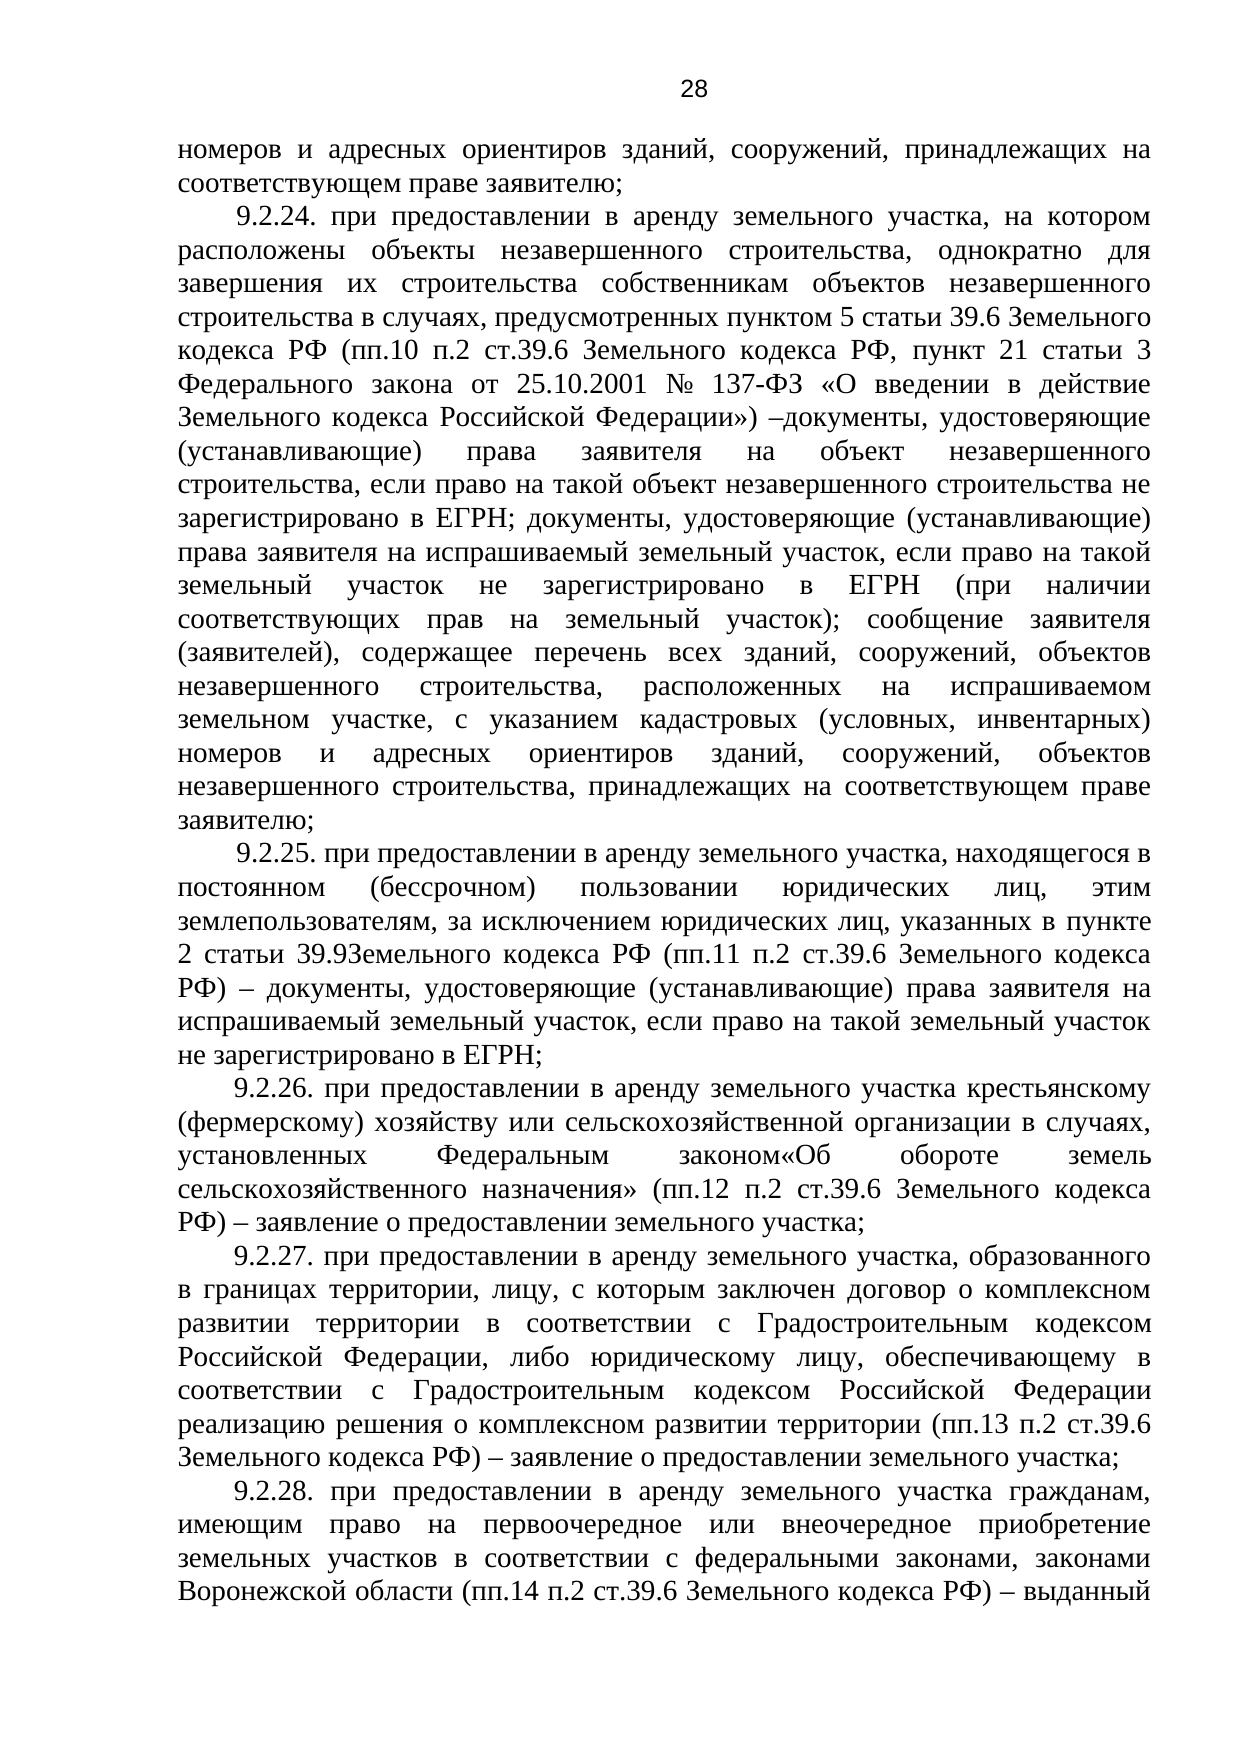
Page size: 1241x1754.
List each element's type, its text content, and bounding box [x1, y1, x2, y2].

text 9.2.27. при предоставлении в аренду земельного участка, образованного в границах территории, лицу, с которым заключен договор о комплексном развитии территории в соответствии с Градостроительным кодексом Российской Федерации, либо юридическому лицу, обеспечивающему в соответствии с Градостроительным кодексом Российской Федерации реализацию решения о комплексном развитии территории (пп.13 п.2 ст.39.6 Земельного кодекса РФ) – заявление о предоставлении земельного участка; [177, 1238, 1152, 1473]
text 9.2.26. при предоставлении в аренду земельного участка крестьянскому (фермерскому) хозяйству или сельскохозяйственной организации в случаях, установленных Федеральным законом«Об обороте земель сельскохозяйственного назначения» (пп.12 п.2 ст.39.6 Земельного кодекса РФ) – заявление о предоставлении земельного участка; [177, 1070, 1152, 1238]
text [177, 1473, 1152, 1607]
text 9.2.25. при предоставлении в аренду земельного участка, находящегося в постоянном (бессрочном) пользовании юридических лиц, этим землепользователям, за исключением юридических лиц, указанных в пункте 2 статьи 39.9Земельного кодекса РФ (пп.11 п.2 ст.39.6 Земельного кодекса РФ) – документы, удостоверяющие (устанавливающие) права заявителя на испрашиваемый земельный участок, если право на такой земельный участок не зарегистрировано в ЕГРН; [177, 836, 1152, 1070]
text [177, 131, 1152, 198]
text 9.2.24. при предоставлении в аренду земельного участка, на котором расположены объекты незавершенного строительства, однократно для завершения их строительства собственникам объектов незавершенного строительства в случаях, предусмотренных пунктом 5 статьи 39.6 Земельного кодекса РФ (пп.10 п.2 ст.39.6 Земельного кодекса РФ, пункт 21 статьи 3 Федерального закона от 25.10.2001 № 137-ФЗ «О введении в действие Земельного кодекса Российской Федерации») –документы, удостоверяющие (устанавливающие) права заявителя на объект незавершенного строительства, если право на такой объект незавершенного строительства не зарегистрировано в ЕГРН; документы, удостоверяющие (устанавливающие) права заявителя на испрашиваемый земельный участок, если право на такой земельный участок не зарегистрировано в ЕГРН (при наличии соответствующих прав на земельный участок); сообщение заявителя (заявителей), содержащее перечень всех зданий, сооружений, объектов незавершенного строительства, расположенных на испрашиваемом земельном участке, с указанием кадастровых (условных, инвентарных) номеров и адресных ориентиров зданий, сооружений, объектов незавершенного строительства, принадлежащих на соответствующем праве заявителю; [177, 198, 1152, 836]
